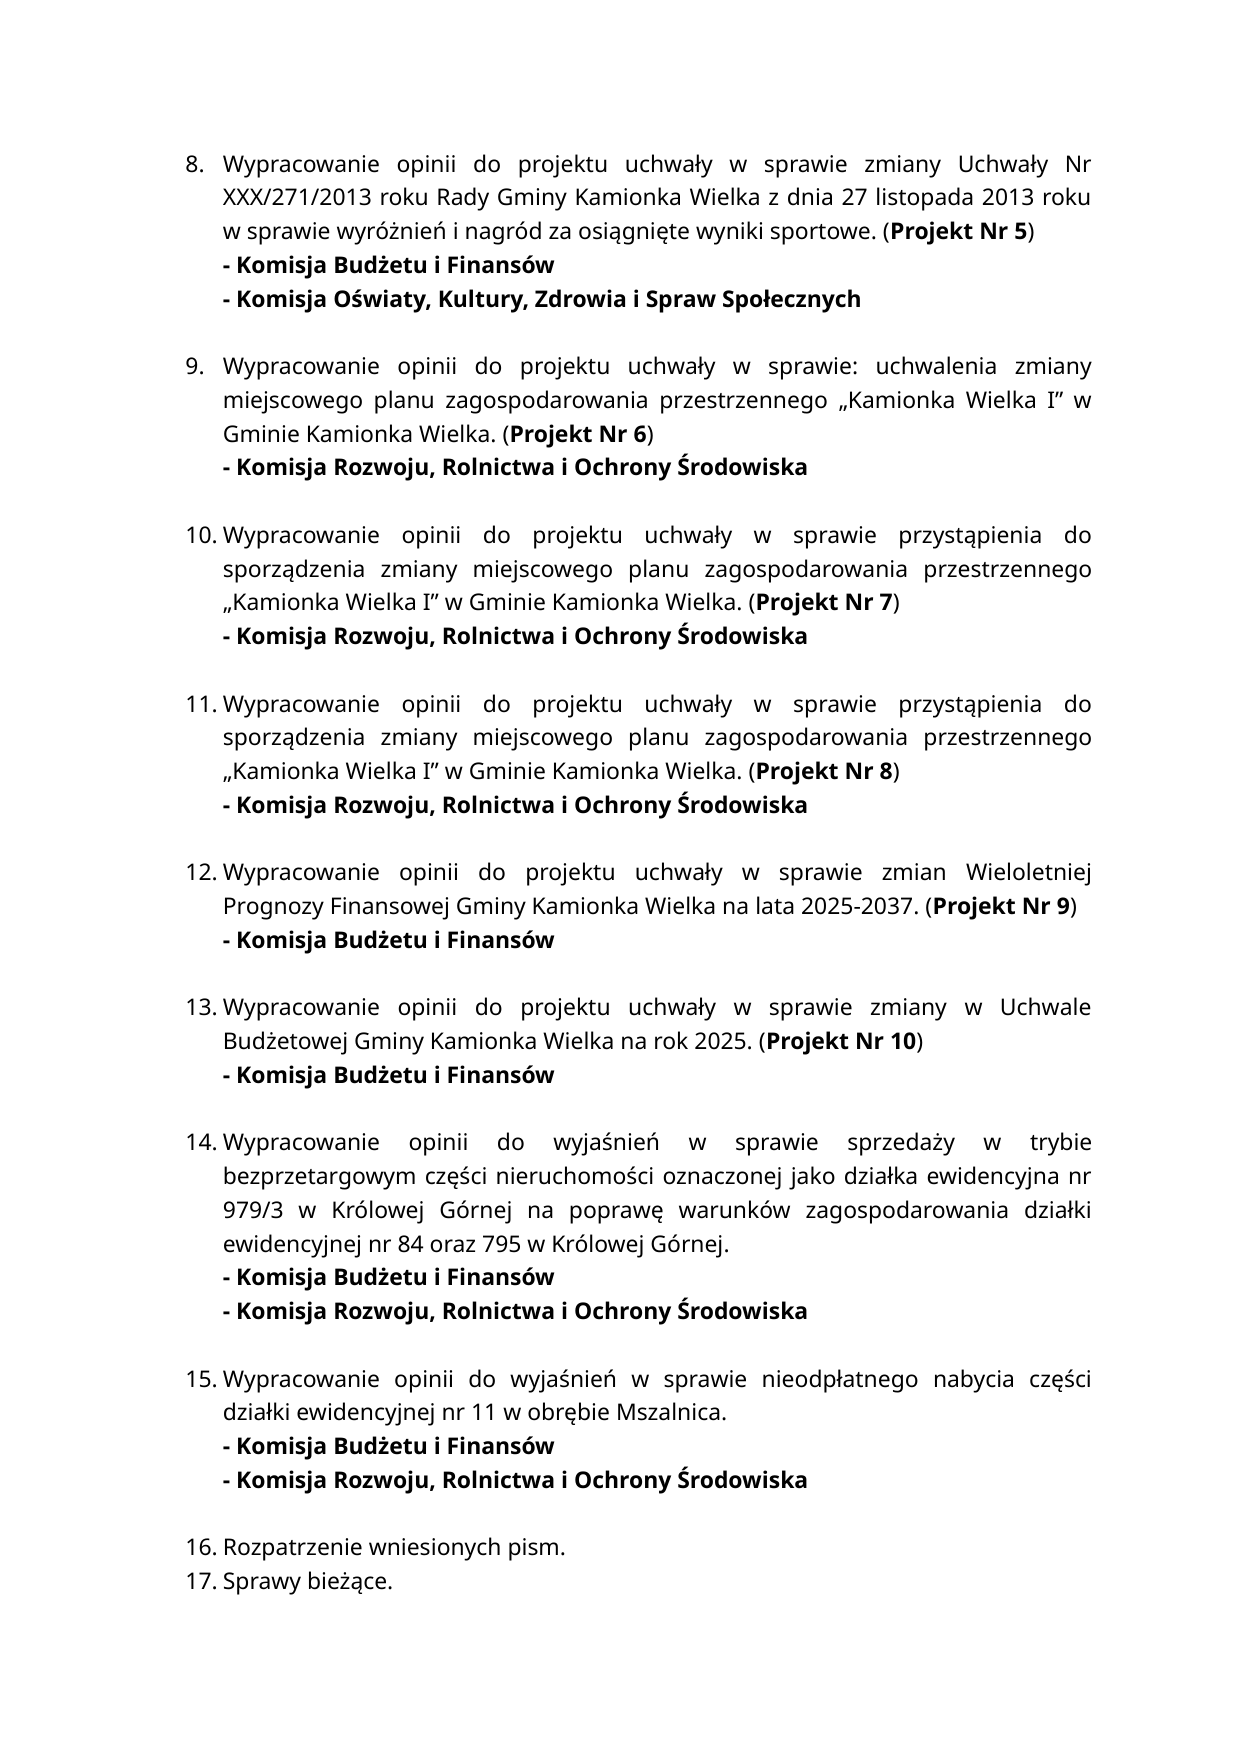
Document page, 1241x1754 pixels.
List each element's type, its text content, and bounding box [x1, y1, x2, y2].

list Wypracowanie opinii do projektu uchwały w sprawie zmiany Uchwały Nr XXX/271/2013 roku Rady Gminy Kamionka Wielka z dnia 27 listopada 2013 roku w sprawie wyróżnień i nagród za osiągnięte wyniki sportowe. (Projekt Nr 5) [185, 148, 1093, 246]
list - Komisja Rozwoju, Rolnictwa i Ochrony Środowiska [223, 620, 1093, 651]
list - Komisja Rozwoju, Rolnictwa i Ochrony Środowiska [223, 1464, 1093, 1495]
list Wypracowanie opinii do projektu uchwały w sprawie przystąpienia do sporządzenia zmiany miejscowego planu zagospodarowania przestrzennego „Kamionka Wielka I” w Gminie Kamionka Wielka. (Projekt Nr 7) [185, 519, 1093, 618]
list - Komisja Rozwoju, Rolnictwa i Ochrony Środowiska [223, 451, 1093, 483]
list Wypracowanie opinii do wyjaśnień w sprawie sprzedaży w trybie bezprzetargowym części nieruchomości oznaczonej jako działka ewidencyjna nr 979/3 w Królowej Górnej na poprawę warunków zagospodarowania działki ewidencyjnej nr 84 oraz 795 w Królowej Górnej. [185, 1126, 1093, 1259]
list - Komisja Oświaty, Kultury, Zdrowia i Spraw Społecznych [223, 283, 1093, 314]
list Wypracowanie opinii do projektu uchwały w sprawie zmiany w Uchwale Budżetowej Gminy Kamionka Wielka na rok 2025. (Projekt Nr 10) [185, 991, 1093, 1056]
list - Komisja Budżetu i Finansów [223, 924, 1093, 955]
list - Komisja Rozwoju, Rolnictwa i Ochrony Środowiska [223, 789, 1093, 820]
list - Komisja Budżetu i Finansów [223, 1430, 1093, 1461]
list Wypracowanie opinii do wyjaśnień w sprawie nieodpłatnego nabycia części działki ewidencyjnej nr 11 w obrębie Mszalnica. [185, 1363, 1093, 1428]
list Wypracowanie opinii do projektu uchwały w sprawie: uchwalenia zmiany miejscowego planu zagospodarowania przestrzennego „Kamionka Wielka I” w Gminie Kamionka Wielka. (Projekt Nr 6) [185, 350, 1093, 449]
list - Komisja Budżetu i Finansów [223, 249, 1093, 280]
list Wypracowanie opinii do projektu uchwały w sprawie zmian Wieloletniej Prognozy Finansowej Gminy Kamionka Wielka na lata 2025-2037. (Projekt Nr 9) [185, 856, 1093, 921]
list Wypracowanie opinii do projektu uchwały w sprawie przystąpienia do sporządzenia zmiany miejscowego planu zagospodarowania przestrzennego „Kamionka Wielka I” w Gminie Kamionka Wielka. (Projekt Nr 8) [185, 688, 1093, 786]
list - Komisja Rozwoju, Rolnictwa i Ochrony Środowiska [223, 1295, 1093, 1326]
list Rozpatrzenie wniesionych pism. [185, 1531, 1093, 1563]
list - Komisja Budżetu i Finansów [223, 1261, 1093, 1293]
list Sprawy bieżące. [185, 1565, 1093, 1596]
list - Komisja Budżetu i Finansów [223, 1059, 1093, 1090]
